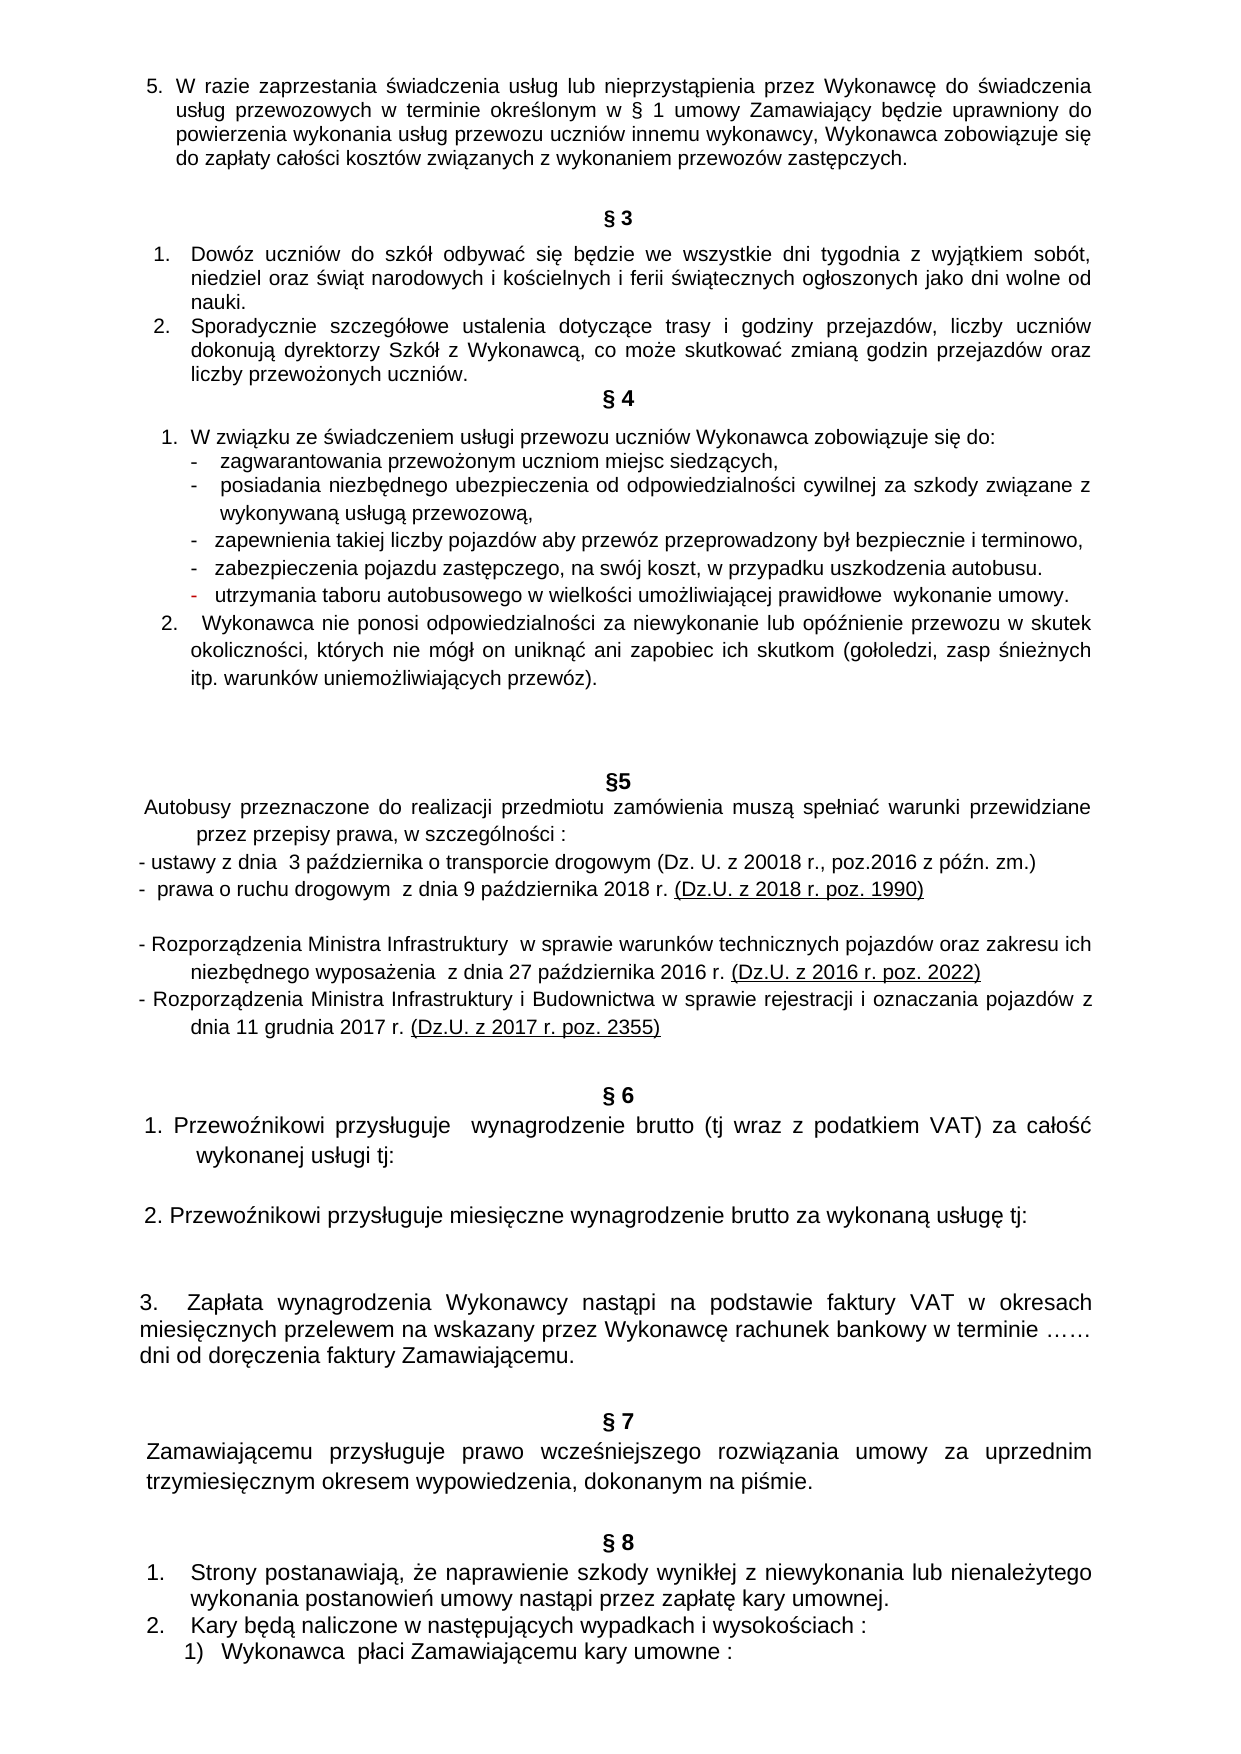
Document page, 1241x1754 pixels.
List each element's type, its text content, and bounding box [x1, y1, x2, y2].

text § 6 [144, 1082, 1092, 1108]
text 2. Przewoźnikowi przysługuje miesięczne wynagrodzenie brutto za wykonaną usługę tj: [144, 1202, 1092, 1229]
list Sporadycznie szczegółowe ustalenia dotyczące trasy i godziny przejazdów, liczby uczniów dokonują dyrektorzy Szkół z Wykonawcą, co może skutkować zmianą godzin przejazdów oraz liczby przewożonych uczniów. [153, 313, 1092, 385]
text - utrzymania taboru autobusowego w wielkości umożliwiającej prawidłowe wykonanie umowy. [190, 583, 1092, 607]
text 3. Zapłata wynagrodzenia Wykonawcy nastąpi na podstawie faktury VAT w okresach miesięcznych przelewem na wskazany przez Wykonawcę rachunek bankowy w terminie …… dni od doręczenia faktury Zamawiającemu. [139, 1289, 1092, 1368]
text § 3 [144, 206, 1092, 229]
text - Rozporządzenia Ministra Infrastruktury w sprawie warunków technicznych pojazdów oraz zakresu ich niezbędnego wyposażenia z dnia 27 października 2016 r. (Dz.U. z 2016 r. poz. 2022) [138, 932, 1092, 984]
list Kary będą naliczone w następujących wypadkach i wysokościach : [146, 1612, 1092, 1638]
text - posiadania niezbędnego ubezpieczenia od odpowiedzialności cywilnej za szkody związane z wykonywaną usługą przewozową, [190, 473, 1092, 524]
text § 4 [144, 385, 1092, 412]
text Zamawiającemu przysługuje prawo wcześniejszego rozwiązania umowy za uprzednim trzymiesięcznym okresem wypowiedzenia, dokonanym na piśmie. [146, 1438, 1092, 1494]
text - zapewnienia takiej liczby pojazdów aby przewóz przeprowadzony był bezpiecznie i terminowo, [190, 528, 1092, 552]
list W związku ze świadczeniem usługi przewozu uczniów Wykonawca zobowiązuje się do: [161, 425, 1092, 449]
text - ustawy z dnia 3 października o transporcie drogowym (Dz. U. z 20018 r., poz.2016 z późn. zm.) [138, 850, 1092, 874]
text - Rozporządzenia Ministra Infrastruktury i Budownictwa w sprawie rejestracji i oznaczania pojazdów z dnia 11 grudnia 2017 r. (Dz.U. z 2017 r. poz. 2355) [138, 987, 1092, 1039]
text 1. Przewoźnikowi przysługuje wynagrodzenie brutto (tj wraz z podatkiem VAT) za całość wykonanej usługi tj: [144, 1112, 1092, 1168]
list zagwarantowania przewożonym uczniom miejsc siedzących, [190, 449, 1092, 473]
list W razie zaprzestania świadczenia usług lub nieprzystąpienia przez Wykonawcę do świadczenia usług przewozowych w terminie określonym w § 1 umowy Zamawiający będzie uprawniony do powierzenia wykonania usług przewozu uczniów innemu wykonawcy, Wykonawca zobowiązuje się do zapłaty całości kosztów związanych z wykonaniem przewozów zastępczych. [146, 74, 1092, 170]
text - zabezpieczenia pojazdu zastępczego, na swój koszt, w przypadku uszkodzenia autobusu. [190, 555, 1092, 579]
text § 8 [144, 1529, 1092, 1555]
text Autobusy przeznaczone do realizacji przedmiotu zamówienia muszą spełniać warunki przewidziane przez przepisy prawa, w szczególności : [144, 795, 1092, 846]
list Strony postanawiają, że naprawienie szkody wynikłej z niewykonania lub nienależytego wykonania postanowień umowy nastąpi przez zapłatę kary umownej. [146, 1559, 1092, 1612]
list Wykonawca płaci Zamawiającemu kary umowne : [183, 1638, 1092, 1664]
list Dowóz uczniów do szkół odbywać się będzie we wszystkie dni tygodnia z wyjątkiem sobót, niedziel oraz świąt narodowych i kościelnych i ferii świątecznych ogłoszonych jako dni wolne od nauki. [153, 242, 1092, 313]
text § 7 [144, 1408, 1092, 1434]
text - prawa o ruchu drogowym z dnia 9 października 2018 r. (Dz.U. z 2018 r. poz. 1990) [138, 877, 1092, 901]
text 2. Wykonawca nie ponosi odpowiedzialności za niewykonanie lub opóźnienie przewozu w skutek okoliczności, których nie mógł on uniknąć ani zapobiec ich skutkom (gołoledzi, zasp śnieżnych itp. warunków uniemożliwiających przewóz). [161, 610, 1092, 689]
text §5 [144, 768, 1092, 795]
